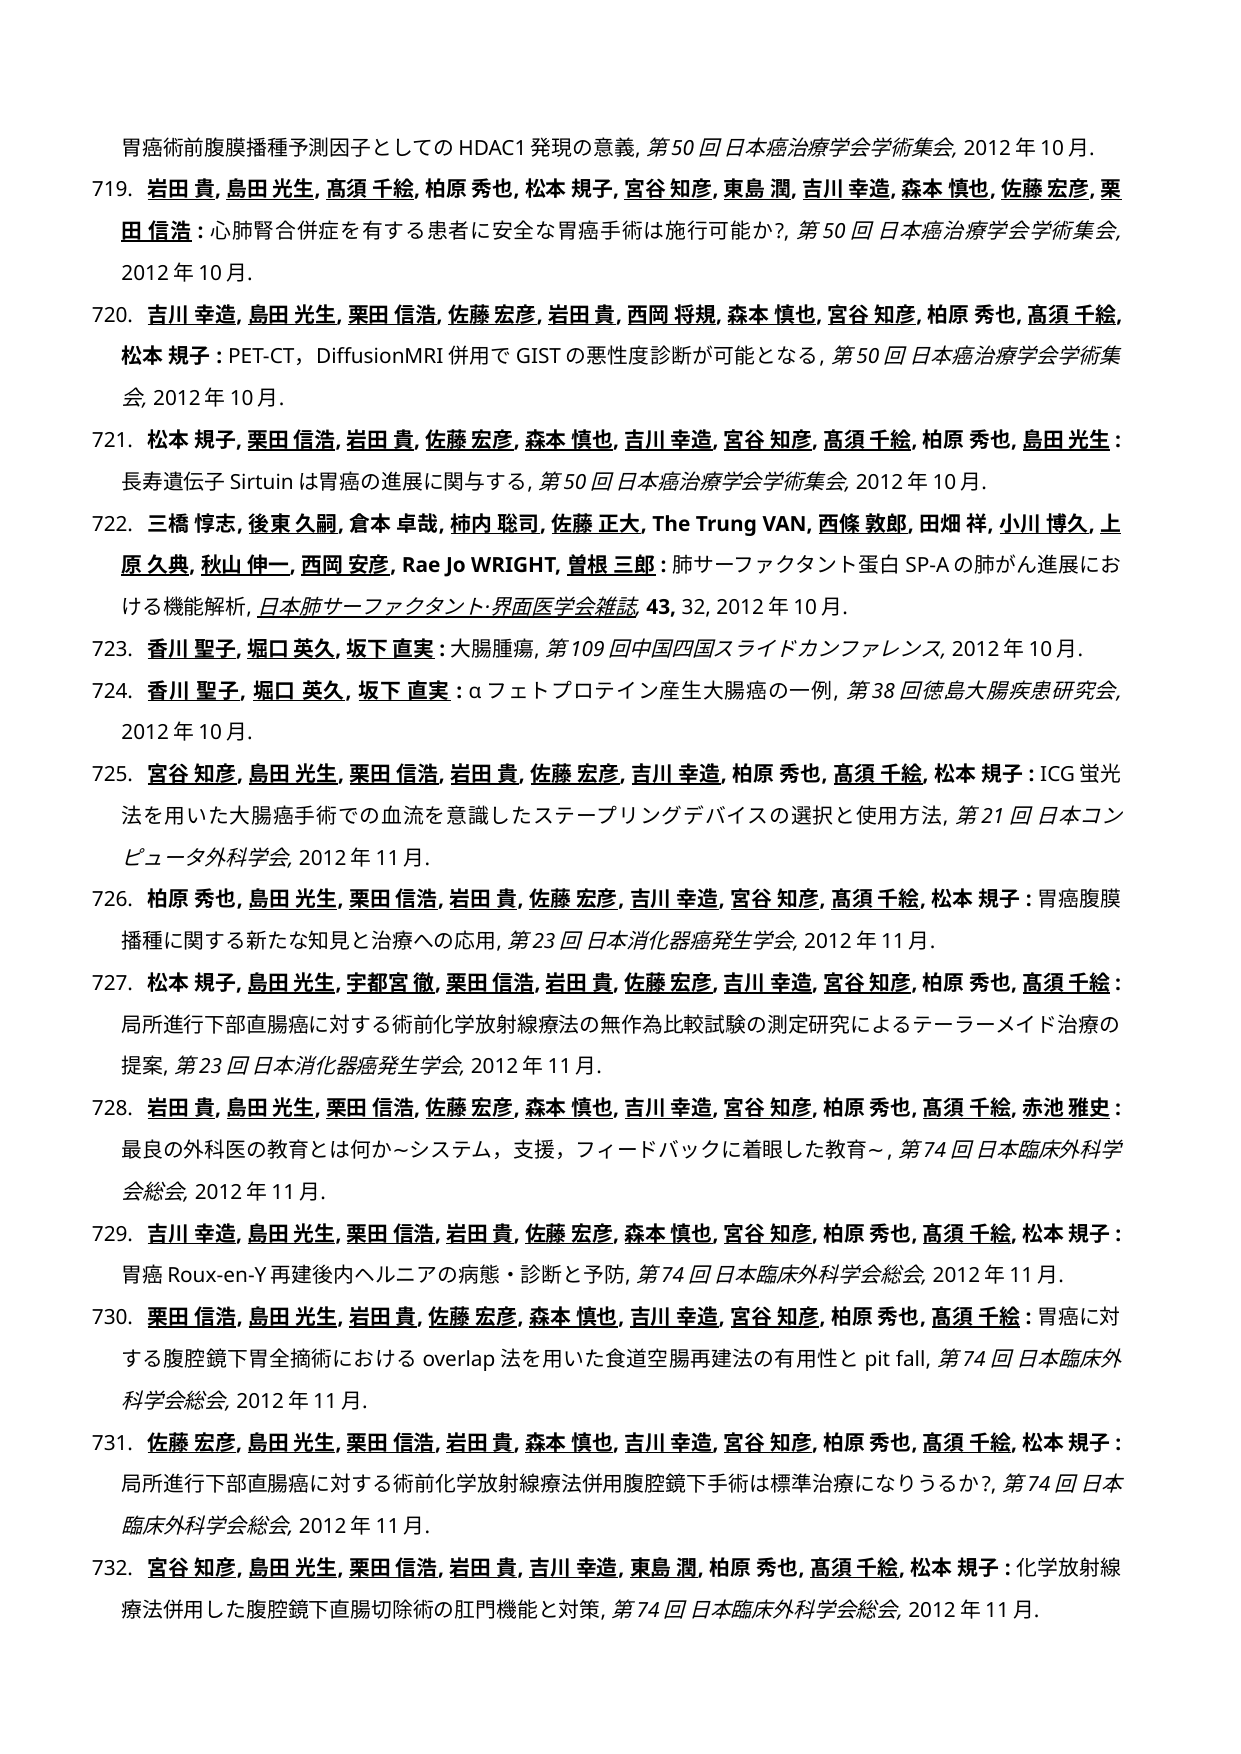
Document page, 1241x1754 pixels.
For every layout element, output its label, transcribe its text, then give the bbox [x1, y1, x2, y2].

list 佐藤 宏彦, 島田 光生, 栗田 信浩, 岩田 貴, 森本 慎也, 吉川 幸造, 宮谷 知彦, 柏原 秀也, 髙須 千絵, 松本 規子 : 局所進行下部直腸癌に対する術前化学放射線療法併用腹腔鏡下手術は標準治療になりうるか?, 第74回 日本臨床外科学会総会, 2012年11月. [92, 1420, 1122, 1545]
list 栗田 信浩, 島田 光生, 岩田 貴, 佐藤 宏彦, 森本 慎也, 吉川 幸造, 宮谷 知彦, 柏原 秀也, 髙須 千絵 : 胃癌に対する腹腔鏡下胃全摘術におけるoverlap法を用いた食道空腸再建法の有用性とpit fall, 第74回 日本臨床外科学会総会, 2012年11月. [92, 1295, 1122, 1420]
list 宮谷 知彦, 島田 光生, 栗田 信浩, 岩田 貴, 吉川 幸造, 東島 潤, 柏原 秀也, 髙須 千絵, 松本 規子 : 化学放射線療法併用した腹腔鏡下直腸切除術の肛門機能と対策, 第74回 日本臨床外科学会総会, 2012年11月. [92, 1545, 1122, 1629]
list 吉川 幸造, 島田 光生, 栗田 信浩, 岩田 貴, 佐藤 宏彦, 森本 慎也, 宮谷 知彦, 柏原 秀也, 髙須 千絵, 松本 規子 : 胃癌Roux-en-Y再建後内ヘルニアの病態・診断と予防, 第74回 日本臨床外科学会総会, 2012年11月. [92, 1211, 1122, 1295]
list 岩田 貴, 島田 光生, 髙須 千絵, 柏原 秀也, 松本 規子, 宮谷 知彦, 東島 潤, 吉川 幸造, 森本 慎也, 佐藤 宏彦, 栗田 信浩 : 心肺腎合併症を有する患者に安全な胃癌手術は施行可能か?, 第50回 日本癌治療学会学術集会, 2012年10月. [92, 167, 1122, 292]
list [92, 125, 1122, 167]
list 三橋 惇志, 後東 久嗣, 倉本 卓哉, 柿内 聡司, 佐藤 正大, The Trung VAN, 西條 敦郎, 田畑 祥, 小川 博久, 上原 久典, 秋山 伸一, 西岡 安彦, Rae Jo WRIGHT, 曽根 三郎 : 肺サーファクタント蛋白SP-Aの肺がん進展における機能解析, 日本肺サーファクタント·界面医学会雑誌, 43, 32, 2012年10月. [92, 501, 1122, 626]
list 柏原 秀也, 島田 光生, 栗田 信浩, 岩田 貴, 佐藤 宏彦, 吉川 幸造, 宮谷 知彦, 髙須 千絵, 松本 規子 : 胃癌腹膜播種に関する新たな知見と治療への応用, 第23回 日本消化器癌発生学会, 2012年11月. [92, 877, 1122, 961]
list 香川 聖子, 堀口 英久, 坂下 直実 : 大腸腫瘍, 第109回中国四国スライドカンファレンス, 2012年10月. [92, 626, 1122, 668]
list 松本 規子, 栗田 信浩, 岩田 貴, 佐藤 宏彦, 森本 慎也, 吉川 幸造, 宮谷 知彦, 髙須 千絵, 柏原 秀也, 島田 光生 : 長寿遺伝子Sirtuinは胃癌の進展に関与する, 第50回 日本癌治療学会学術集会, 2012年10月. [92, 417, 1122, 501]
list 香川 聖子, 堀口 英久, 坂下 直実 : αフェトプロテイン産生大腸癌の一例, 第38回徳島大腸疾患研究会, 2012年10月. [92, 668, 1122, 752]
list 吉川 幸造, 島田 光生, 栗田 信浩, 佐藤 宏彦, 岩田 貴, 西岡 将規, 森本 慎也, 宮谷 知彦, 柏原 秀也, 髙須 千絵, 松本 規子 : PET-CT，DiffusionMRI併用でGISTの悪性度診断が可能となる, 第50回 日本癌治療学会学術集会, 2012年10月. [92, 292, 1122, 417]
list 岩田 貴, 島田 光生, 栗田 信浩, 佐藤 宏彦, 森本 慎也, 吉川 幸造, 宮谷 知彦, 柏原 秀也, 髙須 千絵, 赤池 雅史 : 最良の外科医の教育とは何か∼システム，支援，フィードバックに着眼した教育∼, 第74回 日本臨床外科学会総会, 2012年11月. [92, 1086, 1122, 1211]
list 宮谷 知彦, 島田 光生, 栗田 信浩, 岩田 貴, 佐藤 宏彦, 吉川 幸造, 柏原 秀也, 髙須 千絵, 松本 規子 : ICG蛍光法を用いた大腸癌手術での血流を意識したステープリングデバイスの選択と使用方法, 第21回 日本コンピュータ外科学会, 2012年11月. [92, 752, 1122, 877]
list 松本 規子, 島田 光生, 宇都宮 徹, 栗田 信浩, 岩田 貴, 佐藤 宏彦, 吉川 幸造, 宮谷 知彦, 柏原 秀也, 髙須 千絵 : 局所進行下部直腸癌に対する術前化学放射線療法の無作為比較試験の測定研究によるテーラーメイド治療の提案, 第23回 日本消化器癌発生学会, 2012年11月. [92, 961, 1122, 1086]
